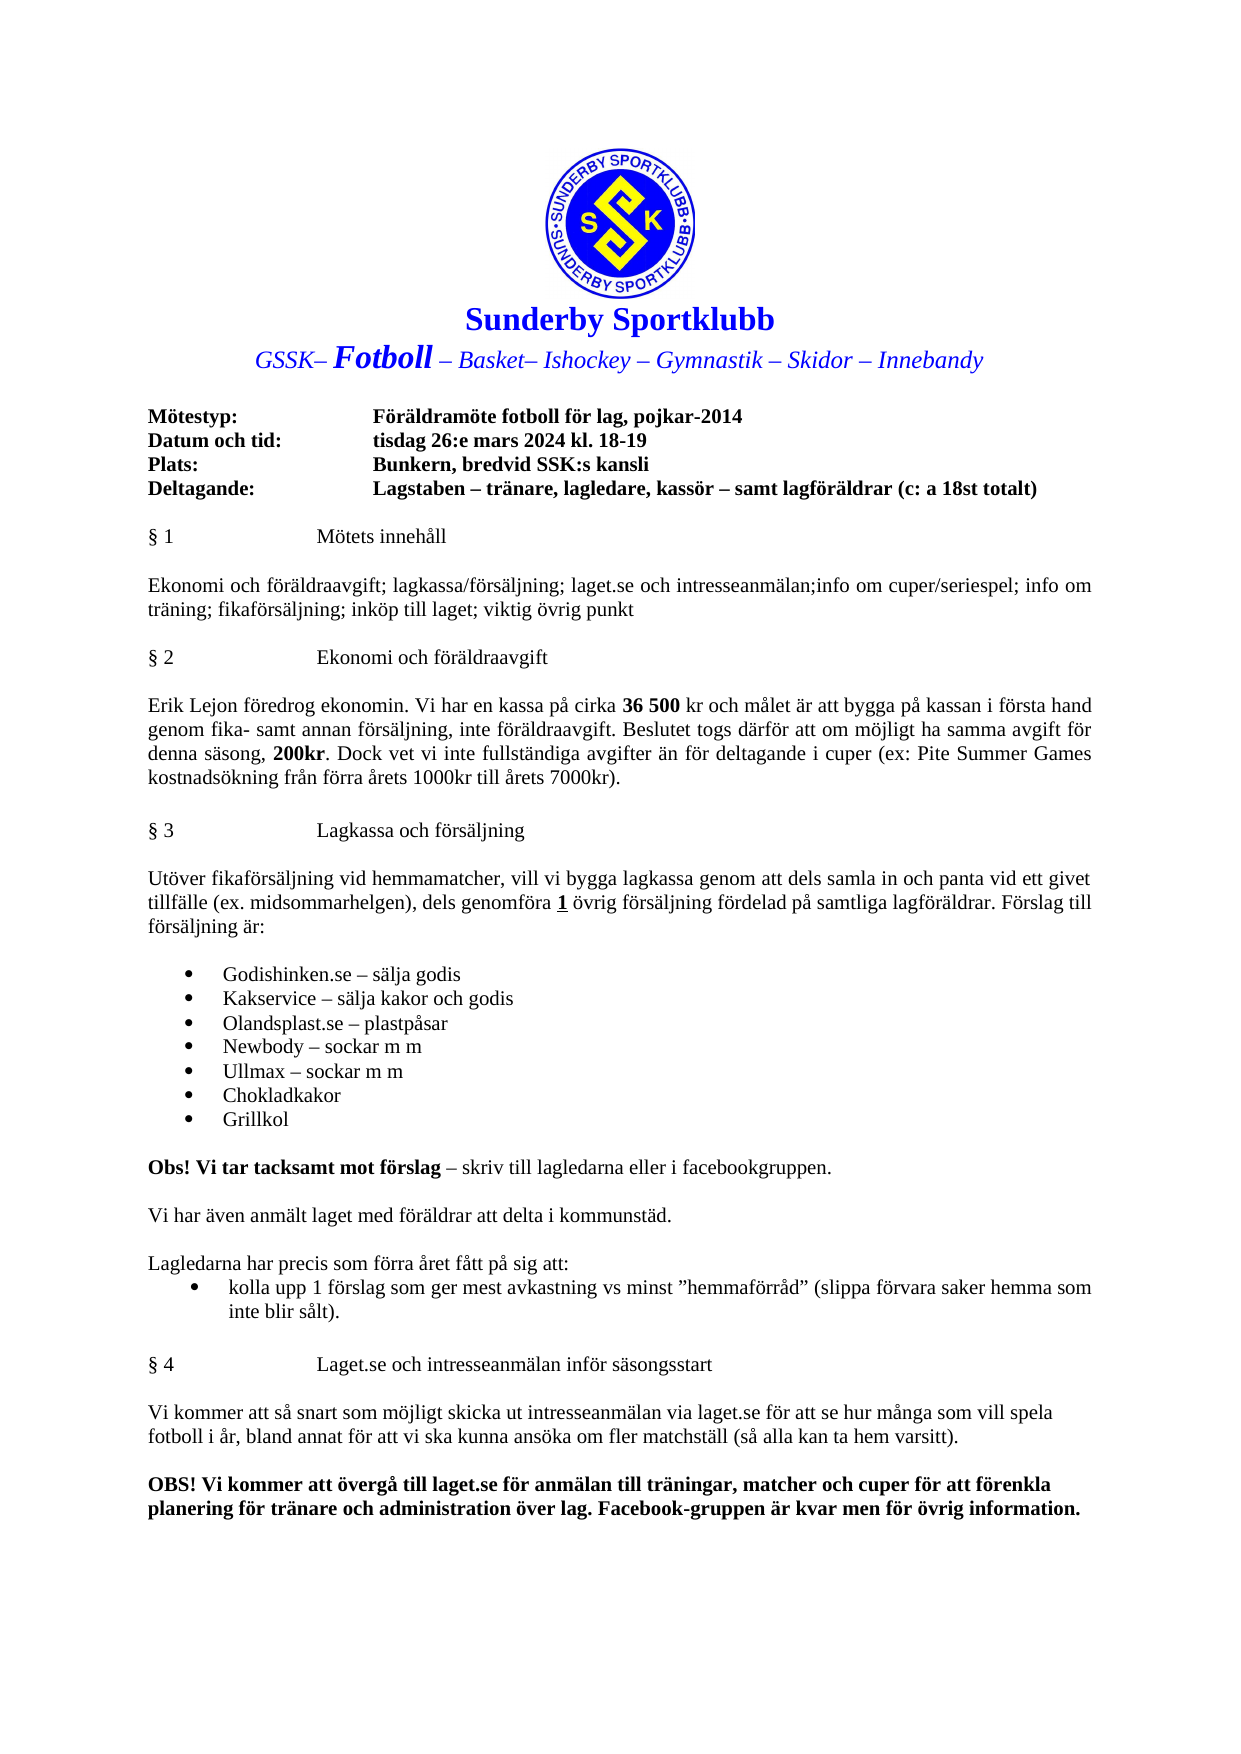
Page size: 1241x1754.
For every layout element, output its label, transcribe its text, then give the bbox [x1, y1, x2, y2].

text § 2 Ekonomi och föräldraavgift [148, 645, 1093, 669]
list Kakservice – sälja kakor och godis [185, 986, 1093, 1010]
list Newbody – sockar m m [185, 1034, 1093, 1058]
list Godishinken.se – sälja godis [185, 962, 1093, 986]
text Datum och tid: tisdag 26:e mars 2024 kl. 18-19 [148, 428, 1093, 452]
text Deltagande: Lagstaben – tränare, lagledare, kassör – samt lagföräldrar (c: a 18st totalt) [148, 476, 1093, 500]
text Lagledarna har precis som förra året fått på sig att: [148, 1251, 1093, 1275]
text OBS! Vi kommer att övergå till laget.se för anmälan till träningar, matcher och cuper för att förenkla planering för tränare och administration över lag. Facebook-gruppen är kvar men för övrig information. [148, 1472, 1093, 1520]
text Vi kommer att så snart som möjligt skicka ut intresseanmälan via laget.se för att se hur många som vill spela fotboll i år, bland annat för att vi ska kunna ansöka om fler matchställ (så alla kan ta hem varsitt). [148, 1400, 1093, 1448]
list Olandsplast.se – plastpåsar [185, 1010, 1093, 1034]
text § 1 Mötets innehåll [148, 524, 1093, 548]
picture [545, 148, 695, 299]
text § 4 Laget.se och intresseanmälan inför säsongsstart [148, 1352, 1093, 1376]
text Mötestyp: Föräldramöte fotboll för lag, pojkar-2014 [148, 404, 1093, 428]
text Obs! Vi tar tacksamt mot förslag – skriv till lagledarna eller i facebookgruppen. [148, 1155, 1093, 1179]
text Erik Lejon föredrog ekonomin. Vi har en kassa på cirka 36 500 kr och målet är att bygga på kassan i första hand genom fika- samt annan försäljning, inte föräldraavgift. Beslutet togs därför att om möjligt ha samma avgift för denna säsong, 200kr. Dock vet vi inte fullständiga avgifter än för deltagande i cuper (ex: Pite Summer Games kostnadsökning från förra årets 1000kr till årets 7000kr). [148, 693, 1093, 789]
text Ekonomi och föräldraavgift; lagkassa/försäljning; laget.se och intresseanmälan;info om cuper/seriespel; info om träning; fikaförsäljning; inköp till laget; viktig övrig punkt [148, 573, 1093, 621]
text Utöver fikaförsäljning vid hemmamatcher, vill vi bygga lagkassa genom att dels samla in och panta vid ett givet tillfälle (ex. midsommarhelgen), dels genomföra 1 övrig försäljning fördelad på samtliga lagföräldrar. Förslag till försäljning är: [148, 866, 1093, 938]
text Plats: Bunkern, bredvid SSK:s kansli [148, 452, 1093, 476]
list Ullmax – sockar m m [185, 1058, 1093, 1083]
list Chokladkakor [185, 1083, 1093, 1107]
text § 3 Lagkassa och försäljning [148, 818, 1093, 842]
list Grillkol [185, 1107, 1093, 1131]
list kolla upp 1 förslag som ger mest avkastning vs minst ”hemmaförråd” (slippa förvara saker hemma som inte blir sålt). [191, 1275, 1093, 1323]
text Vi har även anmält laget med föräldrar att delta i kommunstäd. [148, 1203, 1093, 1227]
